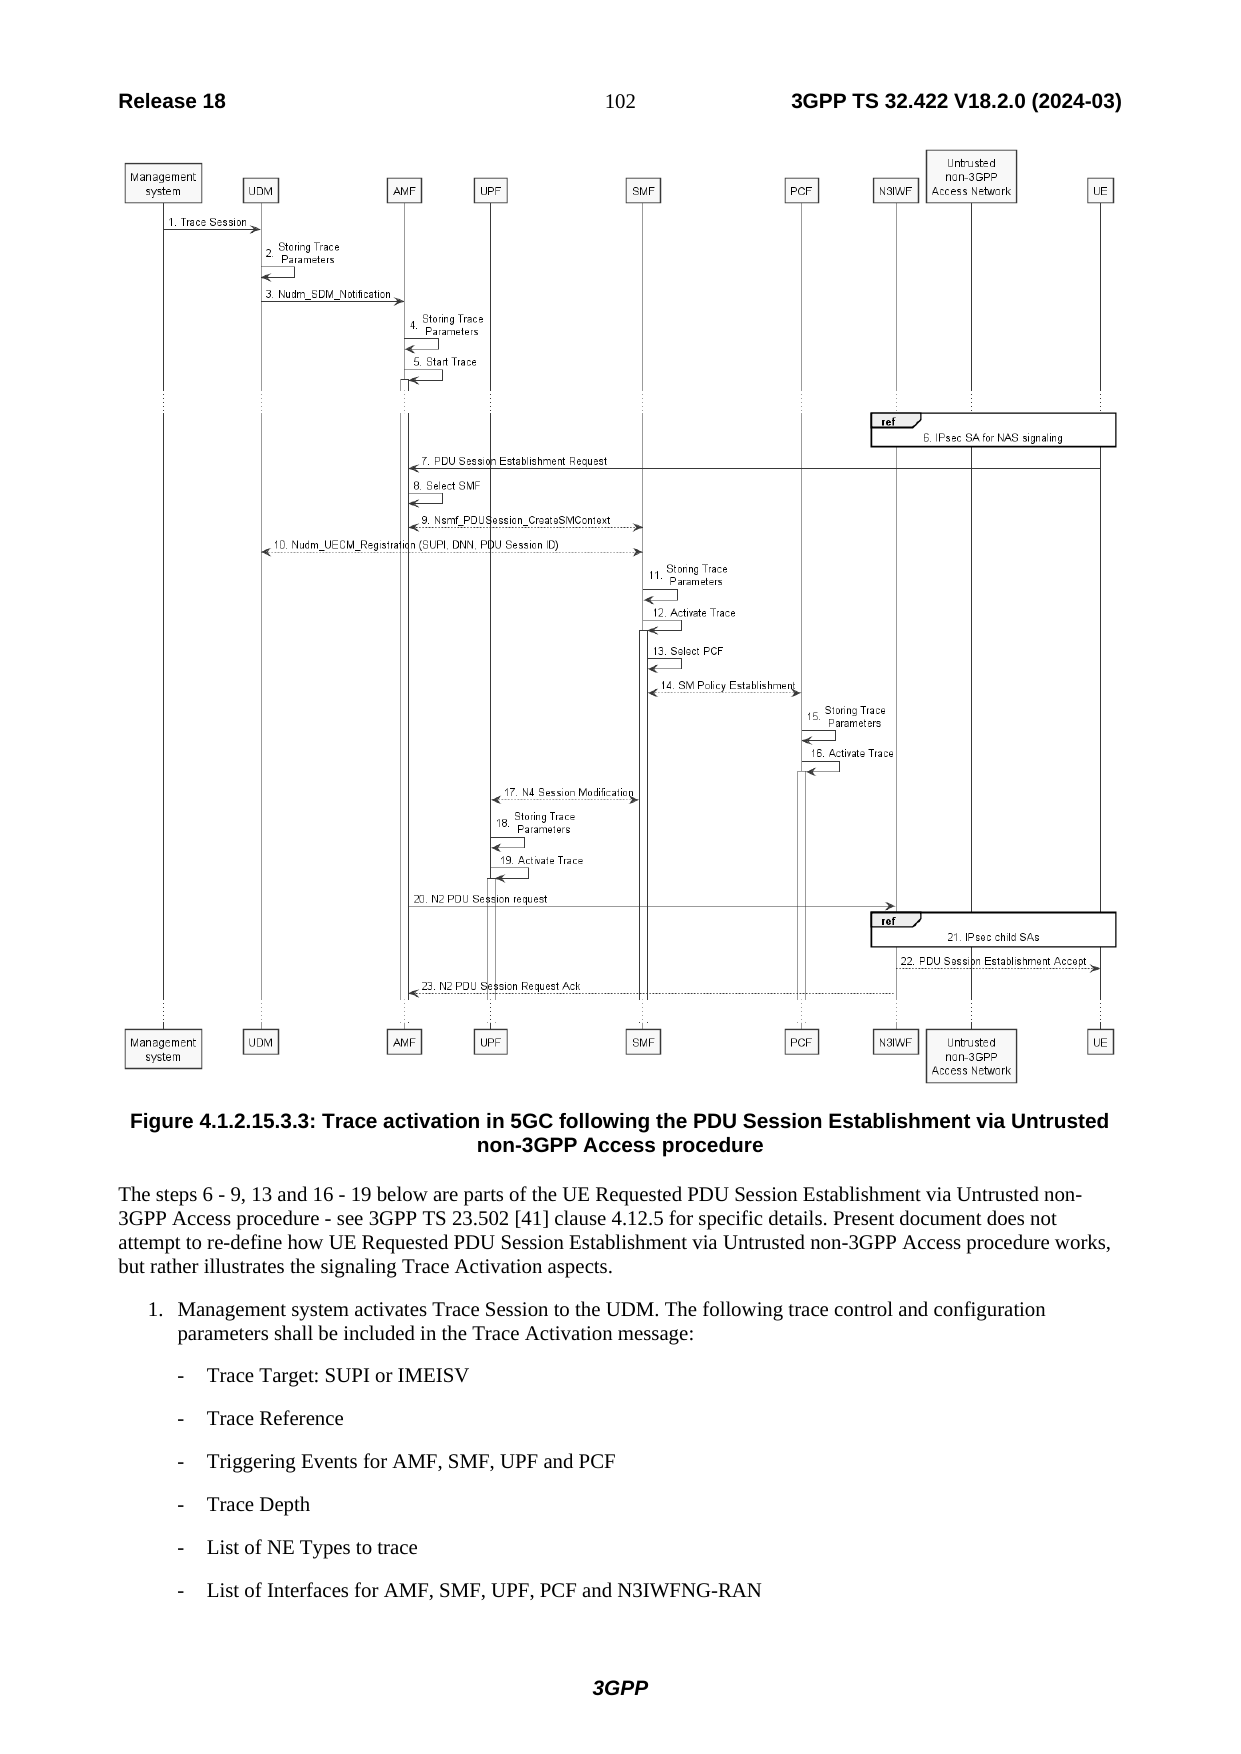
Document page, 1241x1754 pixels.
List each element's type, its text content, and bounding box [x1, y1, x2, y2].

text - Trace Target: SUPI or IMEISV [177, 1363, 1122, 1387]
text - List of Interfaces for AMF, SMF, UPF, PCF and [177, 1577, 1122, 1602]
text The steps 6 - 9, 13 and 16 - 19 below are parts of the UE Requested PDU Session Establishment via Untrusted non-3GPP Access procedure - see 3GPP TS 23.502 [41] clause 4.12.5 for specific details. Present document does not attempt to re-define how UE Requested PDU Session Establishment via Untrusted non-3GPP Access procedure works, but rather illustrates the signaling Trace Activation aspects. [118, 1182, 1122, 1278]
picture [118, 147, 1123, 1090]
text - Trace Reference [177, 1406, 1122, 1430]
text - Triggering Events for AMF, SMF, UPF and PCF [177, 1449, 1122, 1473]
text Figure 4.1.2.15.3.3: Trace activation in 5GC following the PDU Session Establishment via Untrusted non-3GPP Access procedure [118, 1109, 1122, 1157]
text 1. Management system activates Trace Session to the UDM. The following trace control and configuration parameters shall be included in the Trace Activation message: [148, 1297, 1122, 1345]
text - Trace Depth [177, 1492, 1122, 1516]
text - List of NE Types to trace [177, 1535, 1122, 1559]
